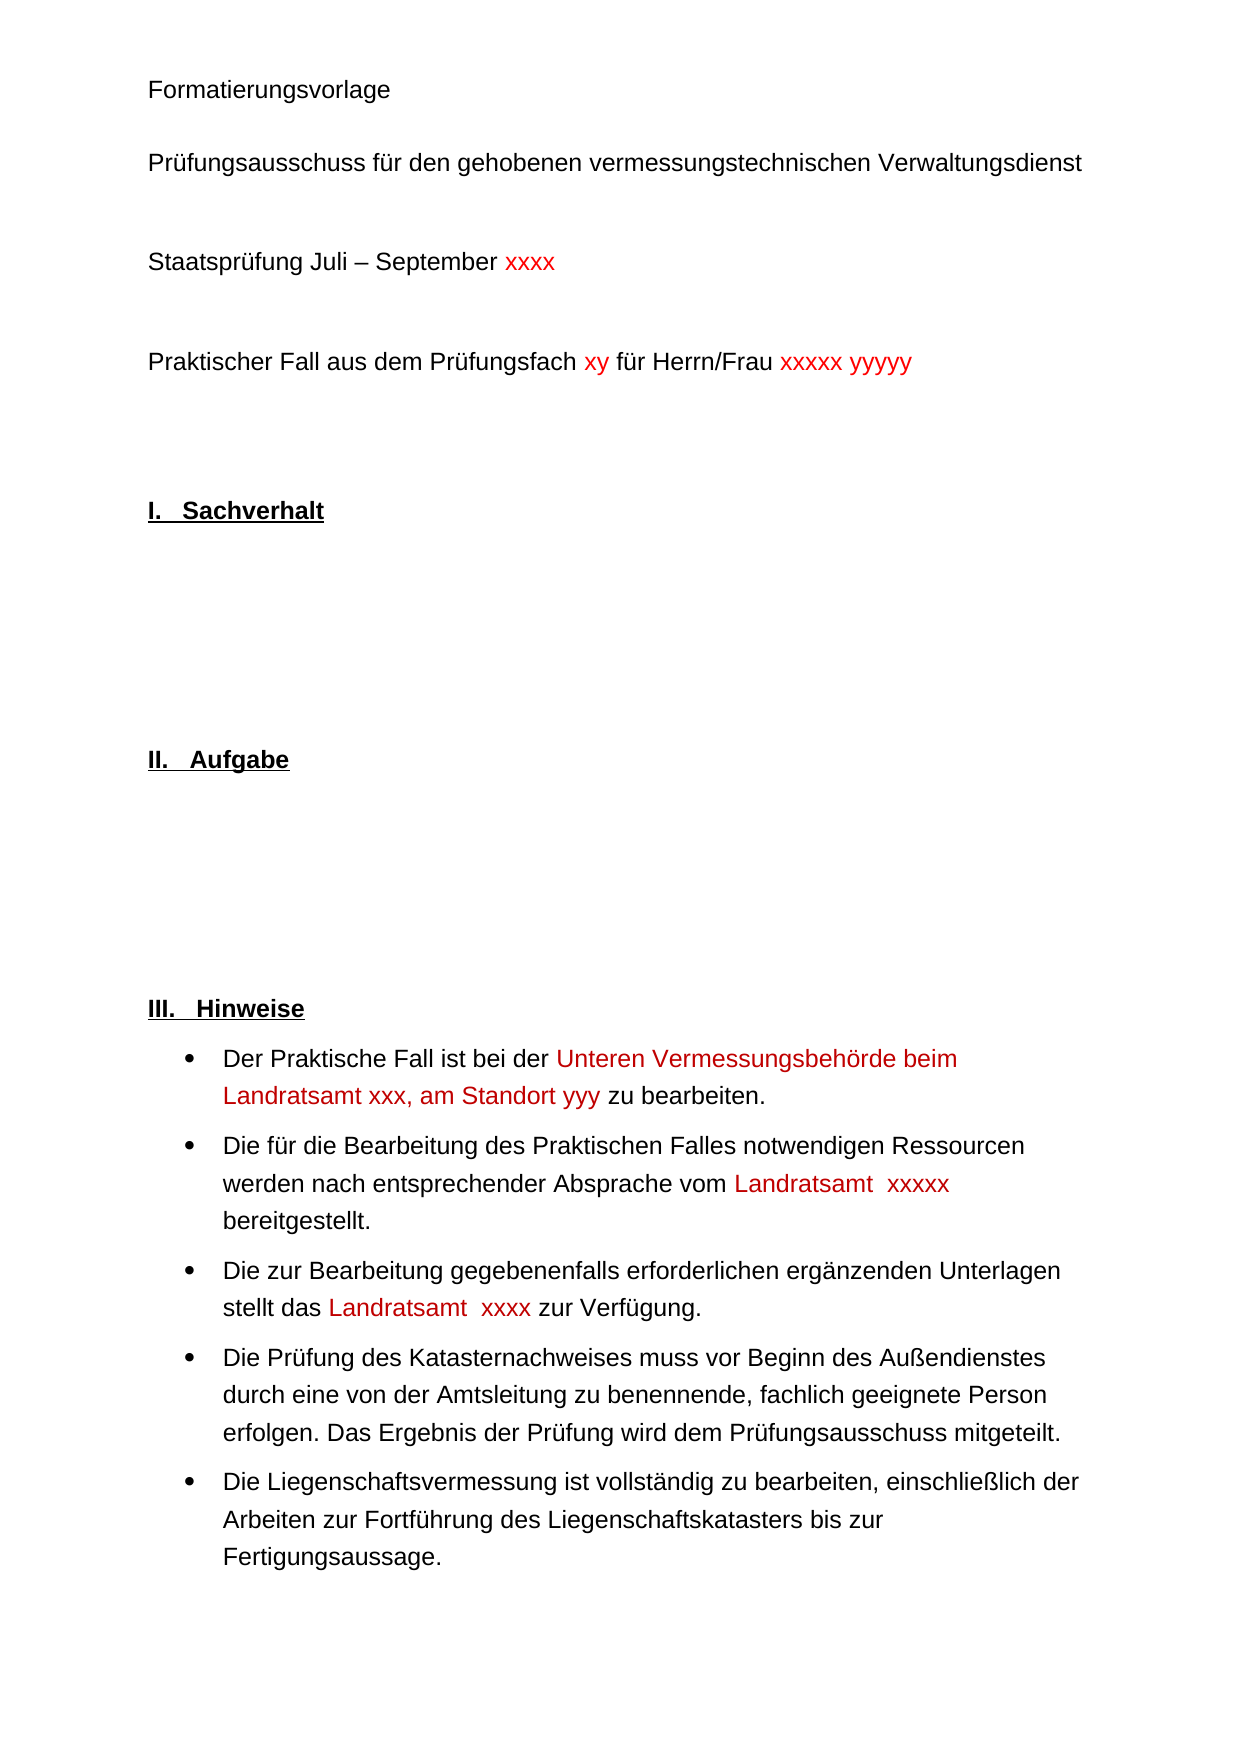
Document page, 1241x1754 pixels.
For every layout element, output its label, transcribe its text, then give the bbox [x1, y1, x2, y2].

text Staatsprüfung Juli – September xxxx [148, 247, 1092, 276]
list Die für die Bearbeitung des Praktischen Falles notwendigen Ressourcen werden nach entsprechender Absprache vom Landratsamt xxxxx bereitgestellt. [185, 1131, 1092, 1234]
text Prüfungsausschuss für den gehobenen vermessungstechnischen Verwaltungsdienst [148, 148, 1092, 176]
text Praktischer Fall aus dem Prüfungsfach xy für Herrn/Frau xxxxx yyyyy [148, 347, 1092, 376]
list Die zur Bearbeitung gegebenenfalls erforderlichen ergänzenden Unterlagen stellt das Landratsamt xxxx zur Verfügung. [185, 1256, 1092, 1322]
list Der Praktische Fall ist bei der Unteren Vermessungsbehörde beim Landratsamt xxx, am Standort yyy zu bearbeiten. [185, 1044, 1092, 1110]
text II. Aufgabe [148, 745, 1092, 774]
text I. Sachverhalt [148, 496, 1092, 525]
list Die Prüfung des Katasternachweises muss vor Beginn des Außendienstes durch eine von der Amtsleitung zu benennende, fachlich geeignete Person erfolgen. Das Ergebnis der Prüfung wird dem Prüfungsausschuss mitgeteilt. [185, 1343, 1092, 1446]
text III. Hinweise [148, 994, 1092, 1023]
list Die Liegenschaftsvermessung ist vollständig zu bearbeiten, einschließlich der Arbeiten zur Fortführung des Liegenschaftskatasters bis zur Fertigungsaussage. [185, 1467, 1092, 1571]
